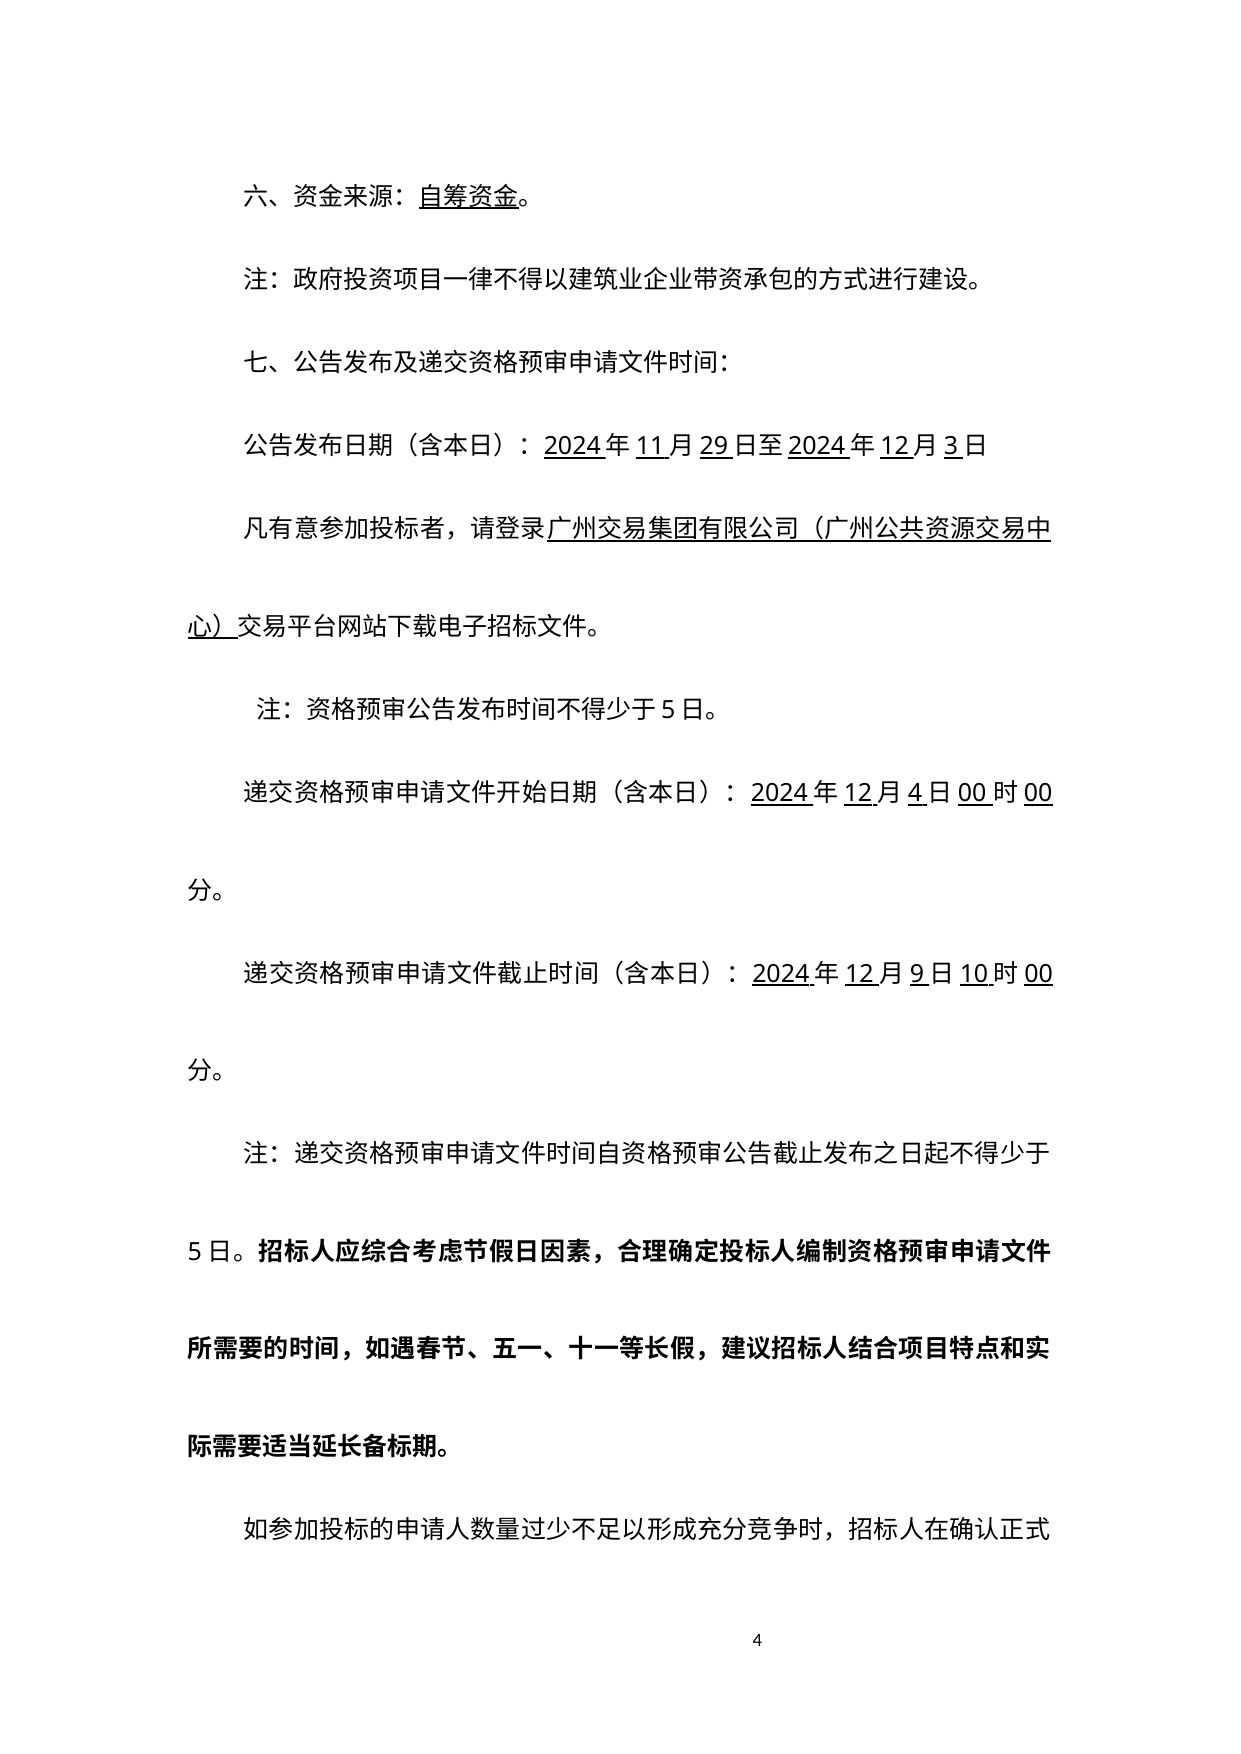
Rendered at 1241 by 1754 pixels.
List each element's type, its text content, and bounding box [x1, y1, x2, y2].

text 注：递交资格预审申请文件时间自资格预审公告截止发布之日起不得少于5日。招标人应综合考虑节假日因素，合理确定投标人编制资格预审申请文件所需要的时间，如遇春节、五一、十一等长假，建议招标人结合项目特点和实际需要适当延长备标期。 [187, 1119, 1053, 1477]
text 注：政府投资项目一律不得以建筑业企业带资承包的方式进行建设。 [200, 245, 1053, 310]
text 递交资格预审申请文件开始日期（含本日）：2024年12月4日00 时00分。 [187, 758, 1053, 921]
text 递交资格预审申请文件截止时间（含本日）：2024年12月9日10时00分。 [187, 939, 1053, 1101]
text 公告发布日期（含本日）：2024年11月29日至2024年12月3日 [187, 411, 1053, 476]
text 凡有意参加投标者，请登录广州交易集团有限公司（广州公共资源交易中心）交易平台网站下载电子招标文件。 [187, 494, 1053, 657]
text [187, 1495, 1053, 1560]
text 六、资金来源：自筹资金。 [187, 162, 1053, 227]
text 注：资格预审公告发布时间不得少于5日。 [187, 675, 1053, 740]
text 七、公告发布及递交资格预审申请文件时间： [187, 328, 1053, 393]
